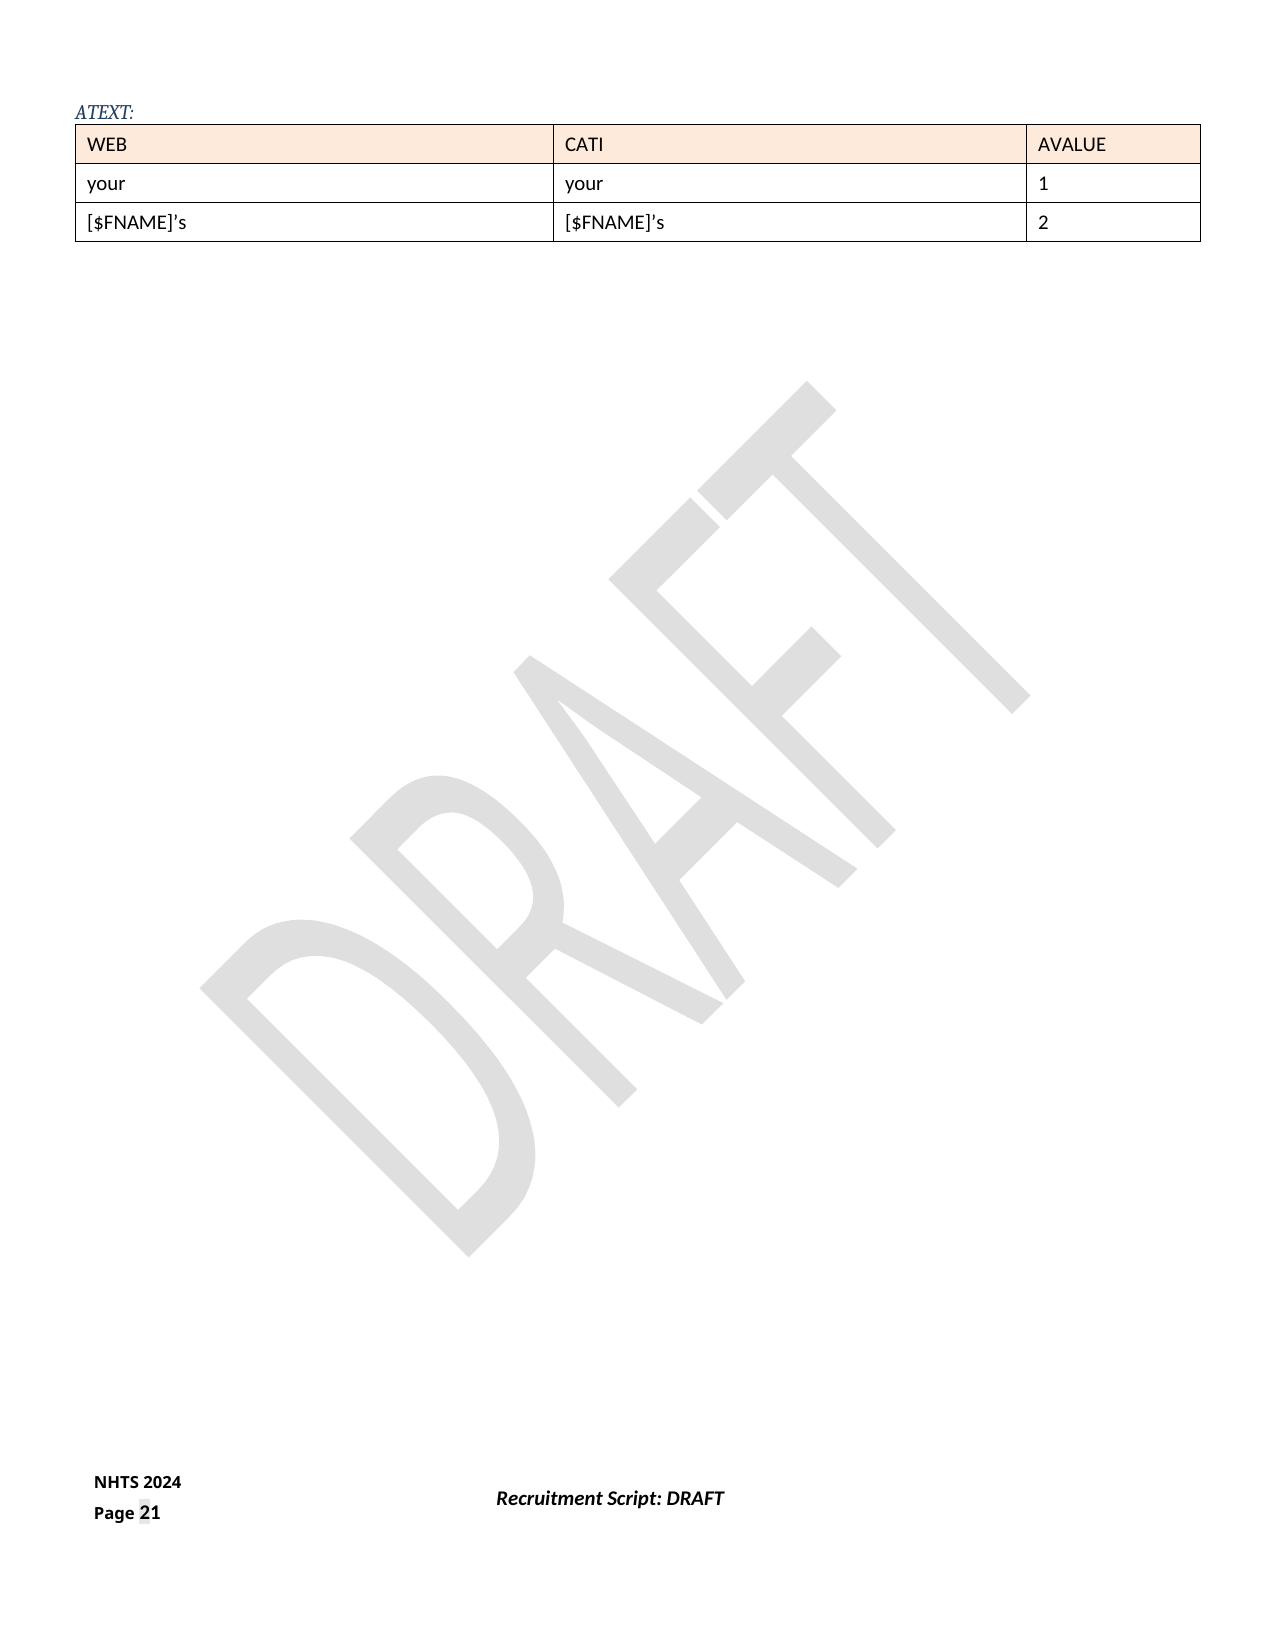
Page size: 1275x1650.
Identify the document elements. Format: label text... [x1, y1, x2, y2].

table_cell your [554, 164, 1026, 202]
table_cell 1 [1027, 164, 1200, 202]
table_header AVALUE [1027, 125, 1200, 163]
table_cell [$FNAME]’s [76, 203, 553, 241]
table_cell 2 [1027, 203, 1200, 241]
table_header CATI [554, 125, 1026, 163]
text ATEXT: [75, 100, 1200, 124]
table_header WEB [76, 125, 553, 163]
table_cell [$FNAME]’s [554, 203, 1026, 241]
table_cell your [76, 164, 553, 202]
